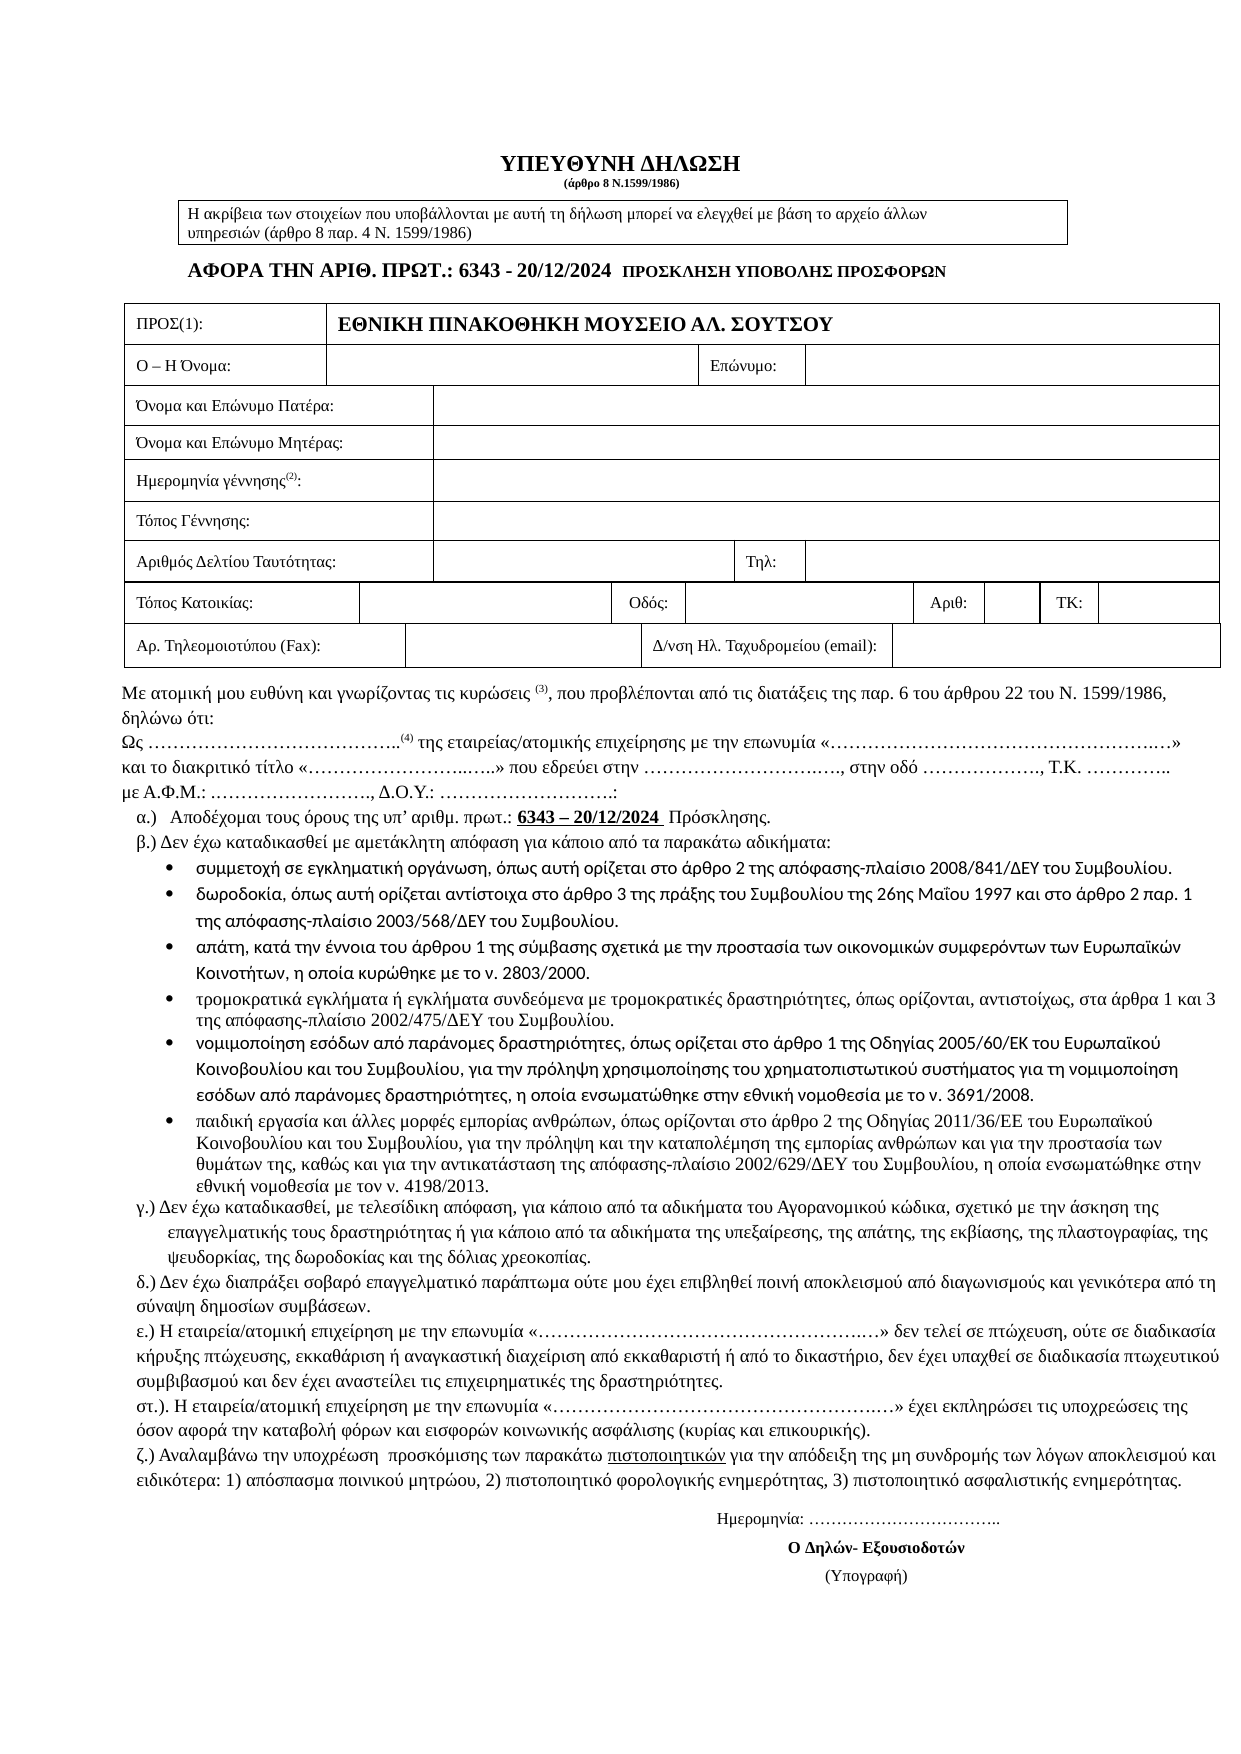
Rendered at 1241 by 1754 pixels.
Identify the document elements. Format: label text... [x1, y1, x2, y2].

table_cell Ο – Η Όνομα: [125, 345, 326, 385]
table_cell [434, 426, 1219, 459]
table_cell [686, 583, 913, 623]
table_cell [360, 583, 611, 623]
table_header ΠΡΟΣ(1): [125, 304, 326, 344]
table_cell Επώνυμο: [699, 345, 805, 385]
text ΥΠΕΥΘΥΝΗ ΔΗΛΩΣΗ [187, 150, 1053, 176]
table_cell Όνομα και Επώνυμο Μητέρας: [125, 426, 433, 459]
table_cell [806, 345, 1219, 385]
table_cell Με ατομική μου ευθύνη και γνωρίζοντας τις κυρώσεις (3), που προβλέπονται από τις διατάξεις της παρ. 6 του άρθρου 22 του Ν. 1599/1986, δηλώνω ότι: Ως …………………………………..(4) της εταιρείας/ατομικής επιχείρησης με την επωνυμία «…………………………………………….…» και το διακριτικό τίτλο «……………………..…..» που εδρεύει στην ……………………….…., στην οδό ………………., Τ.Κ. ………….. με Α.Φ.Μ.: .……………………., Δ.Ο.Υ.: ……………………….: [110, 667, 1217, 806]
table_header ΕΘΝΙΚΗ ΠΙΝΑΚΟΘΗΚΗ ΜΟΥΣΕΙΟ ΑΛ. ΣΟΥΤΣΟΥ [327, 304, 1219, 344]
text ΑΦΟΡΑ ΤΗΝ ΑΡΙΘ. ΠΡΩΤ.: 6343 - 20/12/2024 ΠΡΟΣΚΛΗΣΗ ΥΠΟΒΟΛΗΣ ΠΡΟΣΦΟΡΩΝ [187, 257, 1053, 282]
table_cell [434, 502, 1219, 539]
table_cell [806, 541, 1219, 581]
table_cell α.) Αποδέχομαι τους όρους της υπ’ αριθμ. πρωτ.: 6343 – 20/12/2024 Πρόσκλησης. β.) Δεν έχω καταδικασθεί με αμετάκλητη απόφαση για κάποιο από τα παρακάτω αδικήματα: συμμετοχή σε εγκληματική οργάνωση, όπως αυτή ορίζεται στο άρθρο 2 της απόφασης-πλαίσιο 2008/841/ΔΕΥ του Συμβουλίου. δωροδοκία, όπως αυτή ορίζεται αντίστοιχα στο άρθρο 3 της πράξης του Συμβουλίου της 26ης Μαΐου 1997 και στο άρθρο 2 παρ. 1 της απόφασης-πλαίσιο 2003/568/ΔΕΥ του Συμβουλίου. απάτη, κατά την έννοια του άρθρου 1 της σύμβασης σχετικά με την προστασία των οικονομικών συμφερόντων των Ευρωπαϊκών Κοινοτήτων, η οποία κυρώθηκε με το ν. 2803/2000. τρομοκρατικά εγκλήματα ή εγκλήματα συνδεόμενα με τρομοκρατικές δραστηριότητες, όπως ορίζονται, αντιστοίχως, στα άρθρα 1 και 3 της απόφασης-πλαίσιο 2002/475/ΔΕΥ του Συμβουλίου. νομιμοποίηση εσόδων από παράνομες δραστηριότητες, όπως ορίζεται στο άρθρο 1 της Οδηγίας 2005/60/ΕΚ του Ευρωπαϊκού Κοινοβουλίου και του Συμβουλίου, για την πρόληψη χρησιμοποίησης του χρηματοπιστωτικού συστήματος για τη νομιμοποίηση εσόδων από παράνομες δραστηριότητες, η οποία ενσωματώθηκε στην εθνική νομοθεσία με το ν. 3691/2008. παιδική εργασία και άλλες μορφές εμπορίας ανθρώπων, όπως ορίζονται στο άρθρο 2 της Οδηγίας 2011/36/ΕΕ του Ευρωπαϊκού Κοινοβουλίου και του Συμβουλίου, για την πρόληψη και την καταπολέμηση της εμπορίας ανθρώπων και για την προστασία των θυμάτων της, καθώς και για την αντικατάσταση της απόφασης-πλαίσιο 2002/629/ΔΕΥ του Συμβουλίου, η οποία ενσωματώθηκε στην εθνική νομοθεσία με τον ν. 4198/2013. γ.) Δεν έχω καταδικασθεί, με τελεσίδικη απόφαση, για κάποιο από τα αδικήματα του Αγορανομικού κώδικα, σχετικό με την άσκηση της επαγγελματικής τους δραστηριότητας ή για κάποιο από τα αδικήματα της υπεξαίρεσης, της απάτης, της εκβίασης, της πλαστογραφίας, της ψευδορκίας, της δωροδοκίας και της δόλιας χρεοκοπίας. δ.) Δεν έχω διαπράξει σοβαρό επαγγελματικό παράπτωμα ούτε μου έχει επιβληθεί ποινή αποκλεισμού από διαγωνισμούς και γενικότερα από τη σύναψη δημοσίων συμβάσεων. ε.) Η εταιρεία/ατομική επιχείρηση με την επωνυμία «…………………………………………….…» δεν τελεί σε πτώχευση, ούτε σε διαδικασία κήρυξης πτώχευσης, εκκαθάριση ή αναγκαστική διαχείριση από εκκαθαριστή ή από το δικαστήριο, δεν έχει υπαχθεί σε διαδικασία πτωχευτικού συμβιβασμού και δεν έχει αναστείλει τις επιχειρηματικές της δραστηριότητες. στ.). Η εταιρεία/ατομική επιχείρηση με την επωνυμία «…………………………………………….…» έχει εκπληρώσει τις υποχρεώσεις της όσον αφορά την καταβολή φόρων και εισφορών κοινωνικής ασφάλισης (κυρίας και επικουρικής). ζ.) Αναλαμβάνω την υποχρέωση προσκόμισης των παρακάτω πιστοποιητικών για την απόδειξη της μη συνδρομής των λόγων αποκλεισμού και ειδικότερα: 1) απόσπασμα ποινικού μητρώου, 2) πιστοποιητικό φορολογικής ενημερότητας, 3) πιστοποιητικό ασφαλιστικής ενημερότητας. [125, 806, 1232, 1494]
text (Υπογραφή) [187, 1566, 1053, 1585]
table_cell Τόπος Γέννησης: [125, 502, 433, 539]
text Η ακρίβεια των στοιχείων που υποβάλλονται με αυτή τη δήλωση μπορεί να ελεγχθεί με βάση το αρχείο άλλων υπηρεσιών (άρθρο 8 παρ. 4 Ν. 1599/1986) [179, 201, 1067, 244]
table_cell [1099, 583, 1219, 623]
table_cell Όνομα και Επώνυμο Πατέρα: [125, 386, 433, 425]
table_cell [434, 460, 1219, 501]
subtitle (άρθρο 8 Ν.1599/1986) [187, 176, 1053, 200]
text Ο Δηλών- Εξουσιοδοτών [638, 1537, 1002, 1557]
table_cell [893, 624, 1220, 667]
table_cell Δ/νση Ηλ. Ταχυδρομείου (email): [642, 624, 892, 667]
table_cell ΤΚ: [1041, 583, 1098, 623]
table_cell Αριθμός Δελτίου Ταυτότητας: [125, 541, 433, 581]
table_cell [434, 541, 734, 581]
table_cell [434, 386, 1219, 425]
table_cell Αριθ: [914, 583, 984, 623]
text Ημερομηνία: …………………………….. [712, 1509, 1002, 1528]
table_cell Ημερομηνία γέννησης(2): [125, 460, 433, 501]
table_cell Οδός: [612, 583, 685, 623]
table_cell [327, 345, 698, 385]
table_cell Αρ. Τηλεομοιοτύπου (Fax): [125, 624, 405, 667]
table_cell Τόπος Κατοικίας: [125, 583, 359, 623]
table_cell [985, 583, 1039, 623]
table_cell Τηλ: [735, 541, 805, 581]
table_cell [406, 624, 641, 667]
